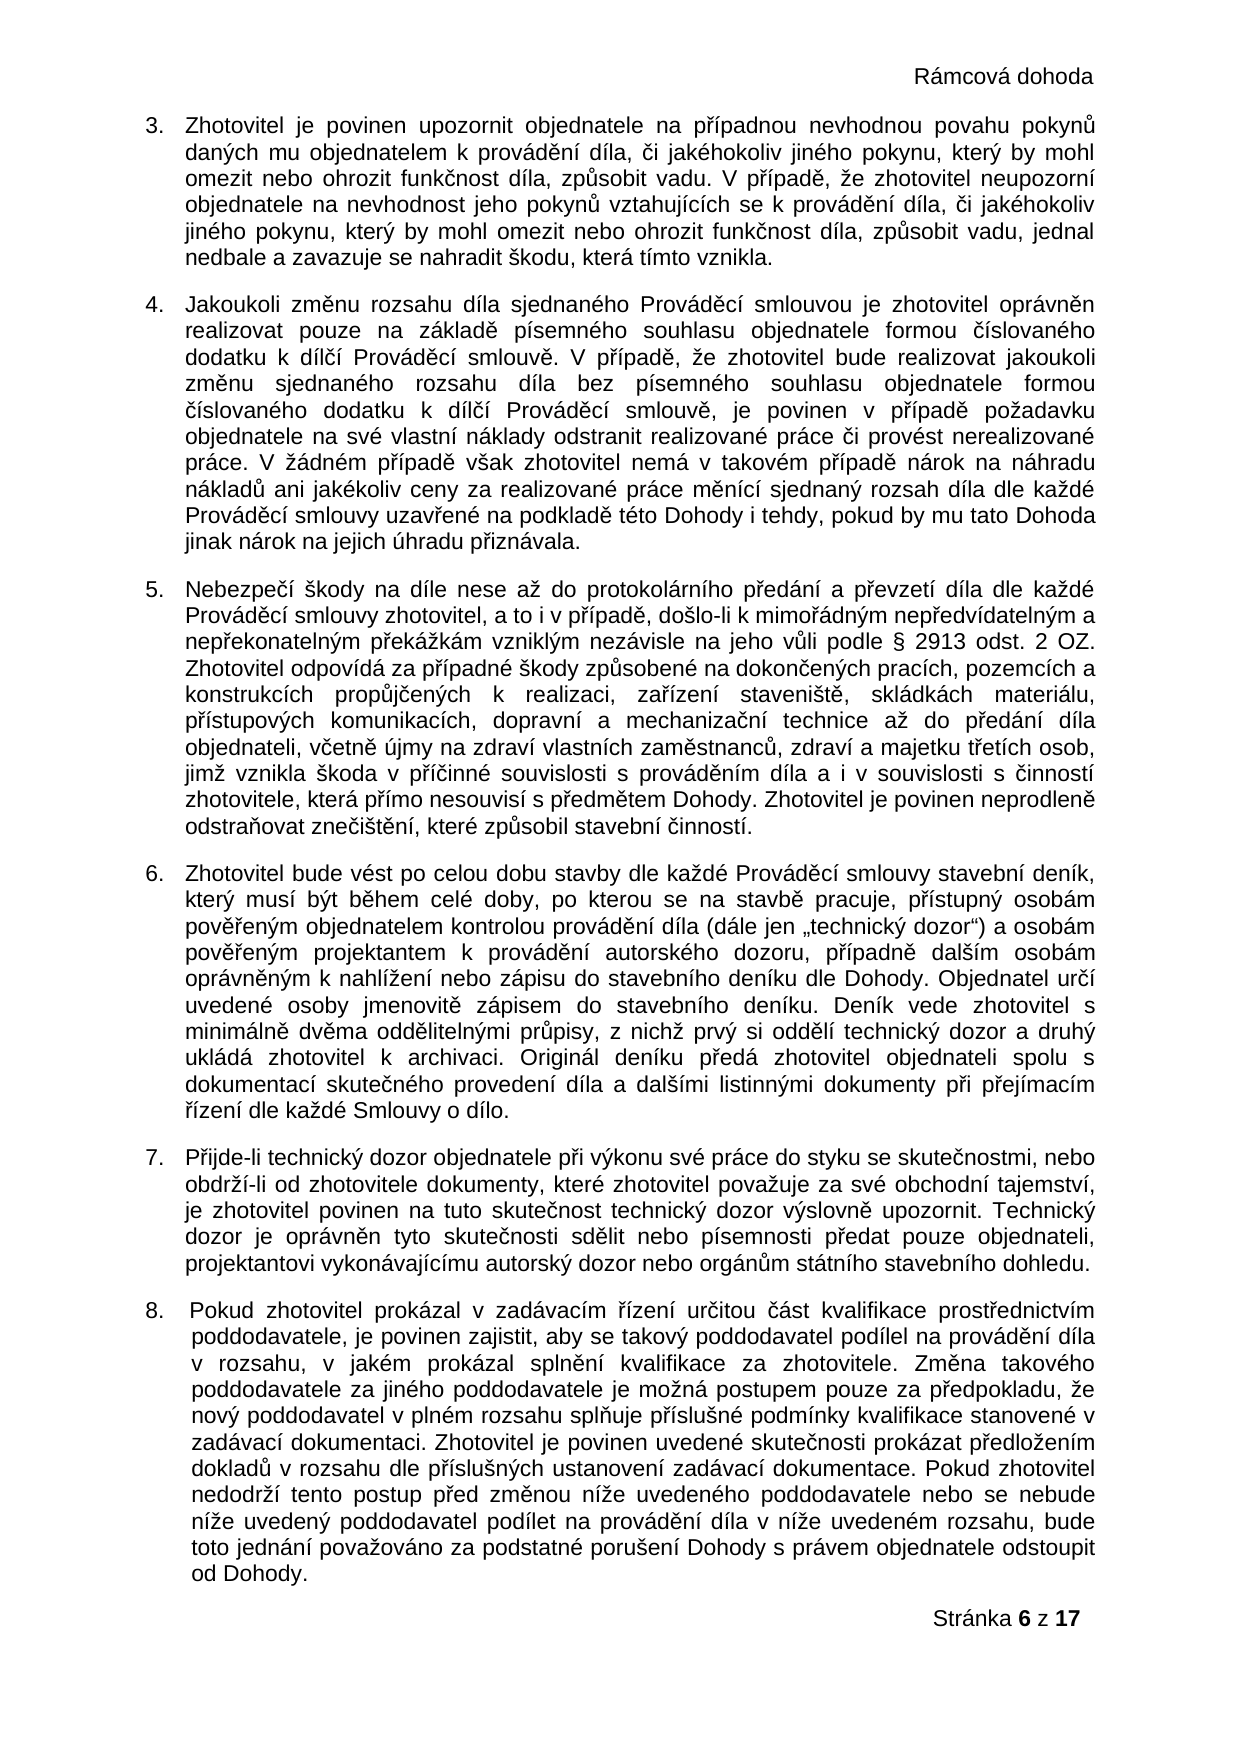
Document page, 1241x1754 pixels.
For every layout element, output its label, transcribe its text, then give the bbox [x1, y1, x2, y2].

list Zhotovitel je povinen upozornit objednatele na případnou nevhodnou povahu pokynů daných mu objednatelem k provádění díla, či jakéhokoliv jiného pokynu, který by mohl omezit nebo ohrozit funkčnost díla, způsobit vadu. V případě, že zhotovitel neupozorní objednatele na nevhodnost jeho pokynů vztahujících se k provádění díla, či jakéhokoliv jiného pokynu, který by mohl omezit nebo ohrozit funkčnost díla, způsobit vadu, jednal nedbale a zavazuje se nahradit škodu, která tímto vznikla. [145, 112, 1096, 270]
list Jakoukoli změnu rozsahu díla sjednaného Prováděcí smlouvou je zhotovitel oprávněn realizovat pouze na základě písemného souhlasu objednatele formou číslovaného dodatku k dílčí Prováděcí smlouvě. V případě, že zhotovitel bude realizovat jakoukoli změnu sjednaného rozsahu díla bez písemného souhlasu objednatele formou číslovaného dodatku k dílčí Prováděcí smlouvě, je povinen v případě požadavku objednatele na své vlastní náklady odstranit realizované práce či provést nerealizované práce. V žádném případě však zhotovitel nemá v takovém případě nárok na náhradu nákladů ani jakékoliv ceny za realizované práce měnící sjednaný rozsah díla dle každé Prováděcí smlouvy uzavřené na podkladě této Dohody i tehdy, pokud by mu tato Dohoda jinak nárok na jejich úhradu přiznávala. [145, 291, 1096, 555]
list Zhotovitel bude vést po celou dobu stavby dle každé Prováděcí smlouvy stavební deník, který musí být během celé doby, po kterou se na stavbě pracuje, přístupný osobám pověřeným objednatelem kontrolou provádění díla (dále jen „technický dozor“) a osobám pověřeným projektantem k provádění autorského dozoru, případně dalším osobám oprávněným k nahlížení nebo zápisu do stavebního deníku dle Dohody. Objednatel určí uvedené osoby jmenovitě zápisem do stavebního deníku. Deník vede zhotovitel s minimálně dvěma oddělitelnými průpisy, z nichž prvý si oddělí technický dozor a druhý ukládá zhotovitel k archivaci. Originál deníku předá zhotovitel objednateli spolu s dokumentací skutečného provedení díla a dalšími listinnými dokumenty při přejímacím řízení dle každé Smlouvy o dílo. [145, 860, 1096, 1123]
list Pokud zhotovitel prokázal v zadávacím řízení určitou část kvalifikace prostřednictvím poddodavatele, je povinen zajistit, aby se takový poddodavatel podílel na provádění díla v rozsahu, v jakém prokázal splnění kvalifikace za zhotovitele. Změna takového poddodavatele za jiného poddodavatele je možná postupem pouze za předpokladu, že nový poddodavatel v plném rozsahu splňuje příslušné podmínky kvalifikace stanovené v zadávací dokumentaci. Zhotovitel je povinen uvedené skutečnosti prokázat předložením dokladů v rozsahu dle příslušných ustanovení zadávací dokumentace. Pokud zhotovitel nedodrží tento postup před změnou níže uvedeného poddodavatele nebo se nebude níže uvedený poddodavatel podílet na provádění díla v níže uvedeném rozsahu, bude toto jednání považováno za podstatné porušení Dohody s právem objednatele odstoupit od Dohody. [145, 1297, 1096, 1587]
list Nebezpečí škody na díle nese až do protokolárního předání a převzetí díla dle každé Prováděcí smlouvy zhotovitel, a to i v případě, došlo-li k mimořádným nepředvídatelným a nepřekonatelným překážkám vzniklým nezávisle na jeho vůli podle § 2913 odst. 2 OZ. Zhotovitel odpovídá za případné škody způsobené na dokončených pracích, pozemcích a konstrukcích propůjčených k realizaci, zařízení staveniště, skládkách materiálu, přístupových komunikacích, dopravní a mechanizační technice až do předání díla objednateli, včetně újmy na zdraví vlastních zaměstnanců, zdraví a majetku třetích osob, jimž vznikla škoda v příčinné souvislosti s prováděním díla a i v souvislosti s činností zhotovitele, která přímo nesouvisí s předmětem Dohody. Zhotovitel je povinen neprodleně odstraňovat znečištění, které způsobil stavební činností. [145, 576, 1096, 839]
list Přijde-li technický dozor objednatele při výkonu své práce do styku se skutečnostmi, nebo obdrží-li od zhotovitele dokumenty, které zhotovitel považuje za své obchodní tajemství, je zhotovitel povinen na tuto skutečnost technický dozor výslovně upozornit. Technický dozor je oprávněn tyto skutečnosti sdělit nebo písemnosti předat pouze objednateli, projektantovi vykonávajícímu autorský dozor nebo orgánům státního stavebního dohledu. [145, 1144, 1096, 1276]
